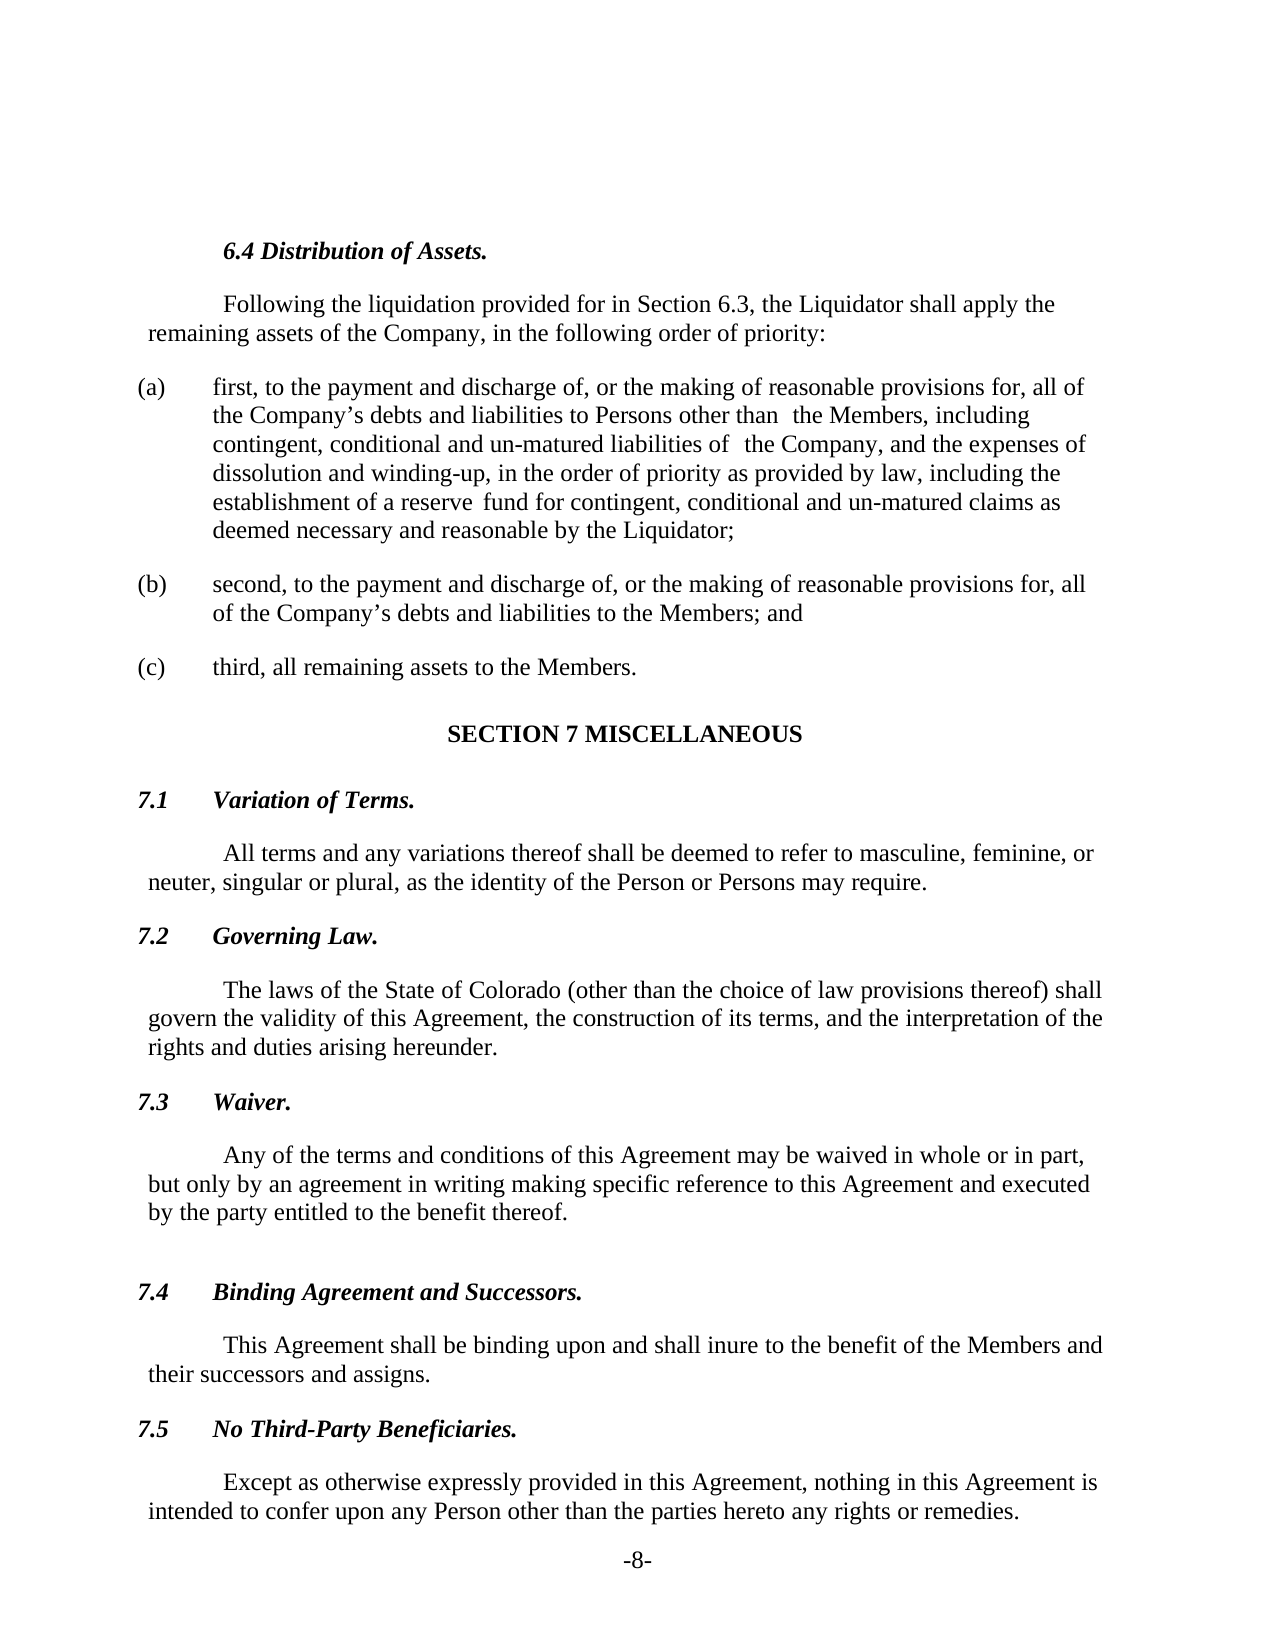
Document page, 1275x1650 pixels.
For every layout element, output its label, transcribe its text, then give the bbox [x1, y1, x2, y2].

text Except as otherwise expressly provided in this Agreement, nothing in this Agreement is intended to confer upon any Person other than the parties hereto any rights or remedies. [148, 1467, 1119, 1524]
subtitle Variation of Terms. [137, 785, 1129, 814]
subtitle SECTION 7 MISCELLANEOUS [137, 719, 1112, 747]
list second, to the payment and discharge of, or the making of reasonable provisions for, all of the Company’s debts and liabilities to the Members; and [137, 569, 1113, 627]
list third, all remaining assets to the Members. [137, 652, 1129, 681]
subtitle Binding Agreement and Successors. [137, 1277, 1129, 1306]
text Any of the terms and conditions of this Agreement may be waived in whole or in part, but only by an agreement in writing making specific reference to this Agreement and executed by the party entitled to the benefit thereof. [148, 1140, 1109, 1226]
list first, to the payment and discharge of, or the making of reasonable provisions for, all of the Company’s debts and liabilities to Persons other than the Members, including contingent, conditional and un-matured liabilities of the Company, and the expenses of dissolution and winding-up, in the order of priority as provided by law, including the establishment of a reserve fund for contingent, conditional and un-matured claims as deemed necessary and reasonable by the Liquidator; [137, 372, 1118, 544]
text This Agreement shall be binding upon and shall inure to the benefit of the Members and their successors and assigns. [148, 1331, 1119, 1388]
text All terms and any variations thereof shall be deemed to refer to masculine, feminine, or neuter, singular or plural, as the identity of the Person or Persons may require. [148, 838, 1119, 896]
subtitle Waiver. [137, 1087, 1129, 1115]
text Following the liquidation provided for in Section 6.3, the Liquidator shall apply the remaining assets of the Company, in the following order of priority: [148, 289, 1119, 347]
subtitle No Third-Party Beneficiaries. [137, 1414, 1129, 1442]
subtitle Distribution of Assets. [223, 236, 1129, 264]
text The laws of the State of Colorado (other than the choice of law provisions thereof) shall govern the validity of this Agreement, the construction of its terms, and the interpretation of the rights and duties arising hereunder. [148, 975, 1103, 1061]
subtitle Governing Law. [137, 921, 1129, 950]
